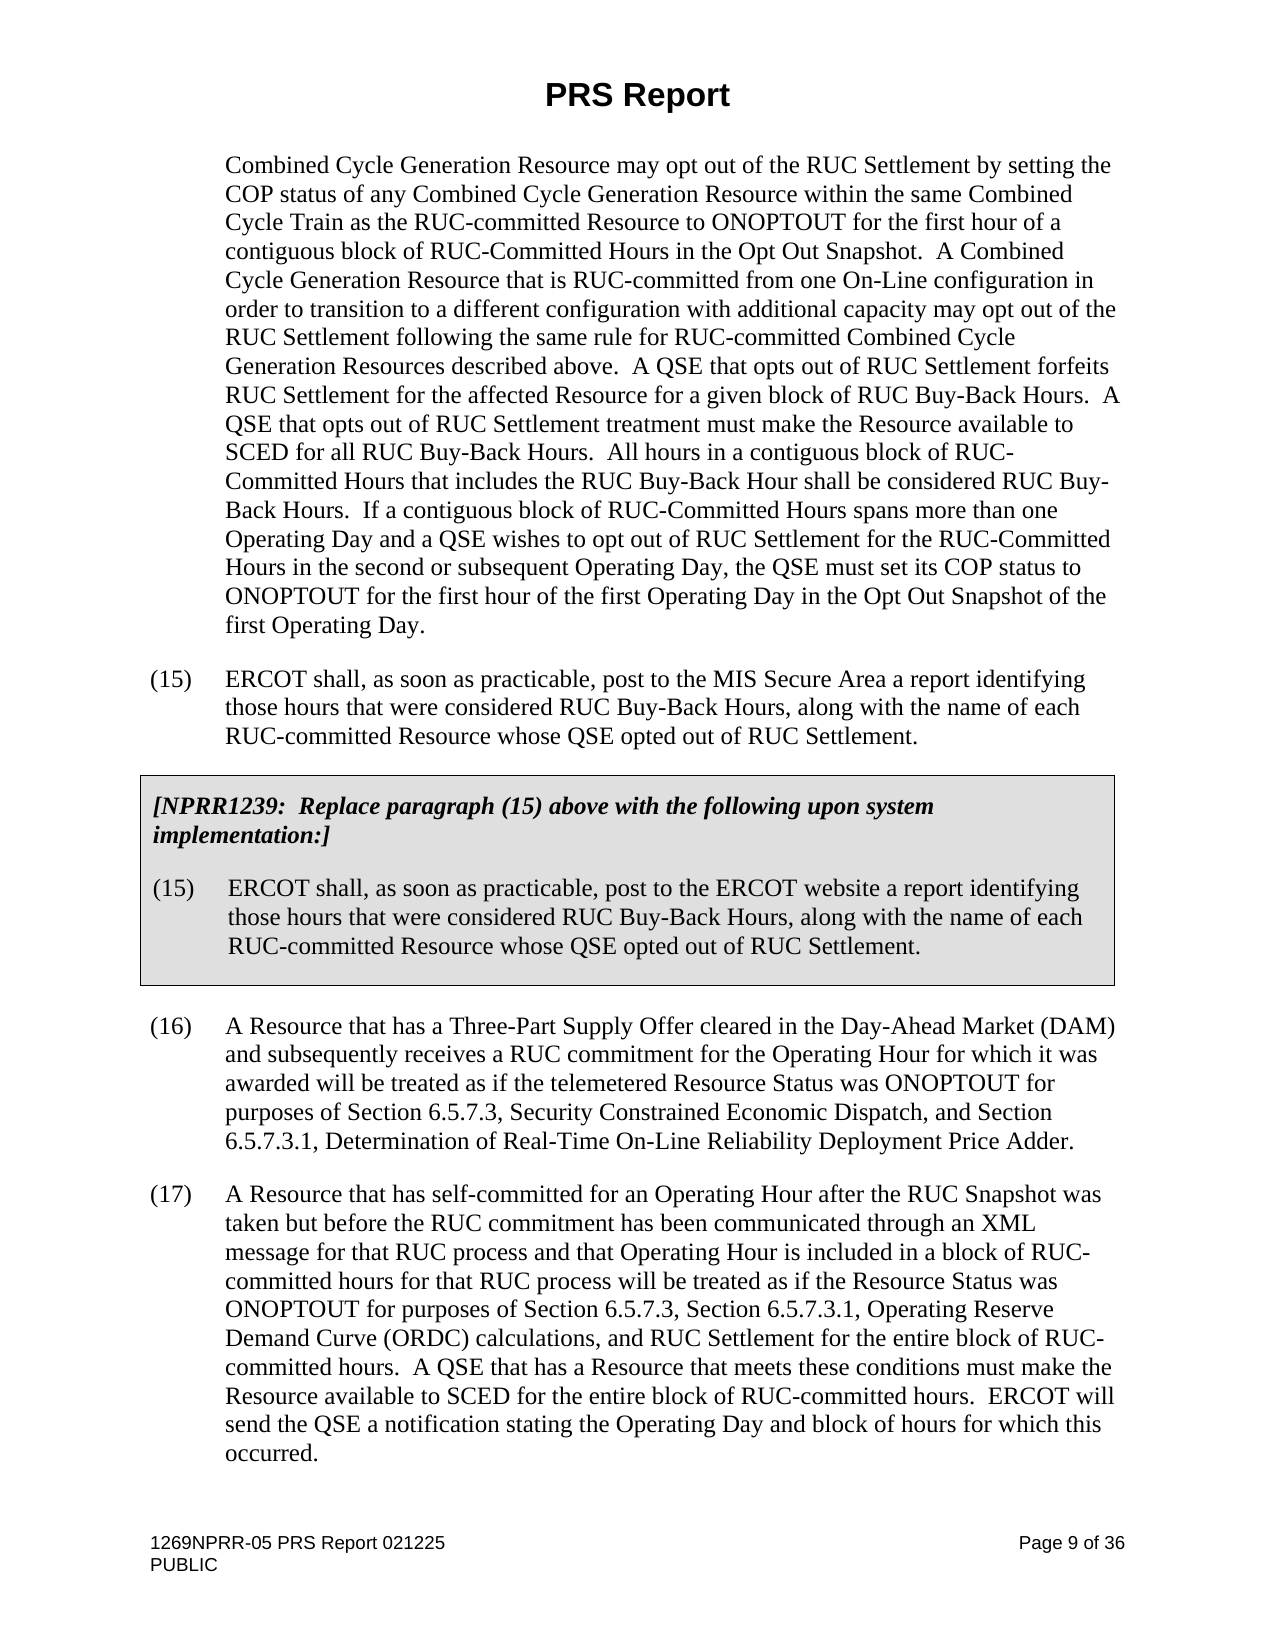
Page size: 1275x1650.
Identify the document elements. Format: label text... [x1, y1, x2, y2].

text (16) A Resource that has a Three-Part Supply Offer cleared in the Day-Ahead Market (DAM) and subsequently receives a RUC commitment for the Operating Hour for which it was awarded will be treated as if the telemetered Resource Status was ONOPTOUT for purposes of Section 6.5.7.3, Security Constrained Economic Dispatch, and Section 6.5.7.3.1, Determination of Real-Time On-Line Reliability Deployment Price Adder. [150, 1011, 1125, 1154]
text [150, 150, 1125, 639]
text (15) ERCOT shall, as soon as practicable, post to the MIS Secure Area a report identifying those hours that were considered RUC Buy-Back Hours, along with the name of each RUC-committed Resource whose QSE opted out of RUC Settlement. [150, 664, 1125, 750]
text (17) A Resource that has self-committed for an Operating Hour after the RUC Snapshot was taken but before the RUC commitment has been communicated through an XML message for that RUC process and that Operating Hour is included in a block of RUC-committed hours for that RUC process will be treated as if the Resource Status was ONOPTOUT for purposes of Section 6.5.7.3, Section 6.5.7.3.1, Operating Reserve Demand Curve (ORDC) calculations, and RUC Settlement for the entire block of RUC-committed hours. A QSE that has a Resource that meets these conditions must make the Resource available to SCED for the entire block of RUC-committed hours. ERCOT will send the QSE a notification stating the Operating Day and block of hours for which this occurred. [150, 1179, 1125, 1467]
table_header [NPRR1239: Replace paragraph (15) above with the following upon system implementation:] (15) ERCOT shall, as soon as practicable, post to the ERCOT website a report identifying those hours that were considered RUC Buy-Back Hours, along with the name of each RUC-committed Resource whose QSE opted out of RUC Settlement. [141, 776, 1114, 985]
